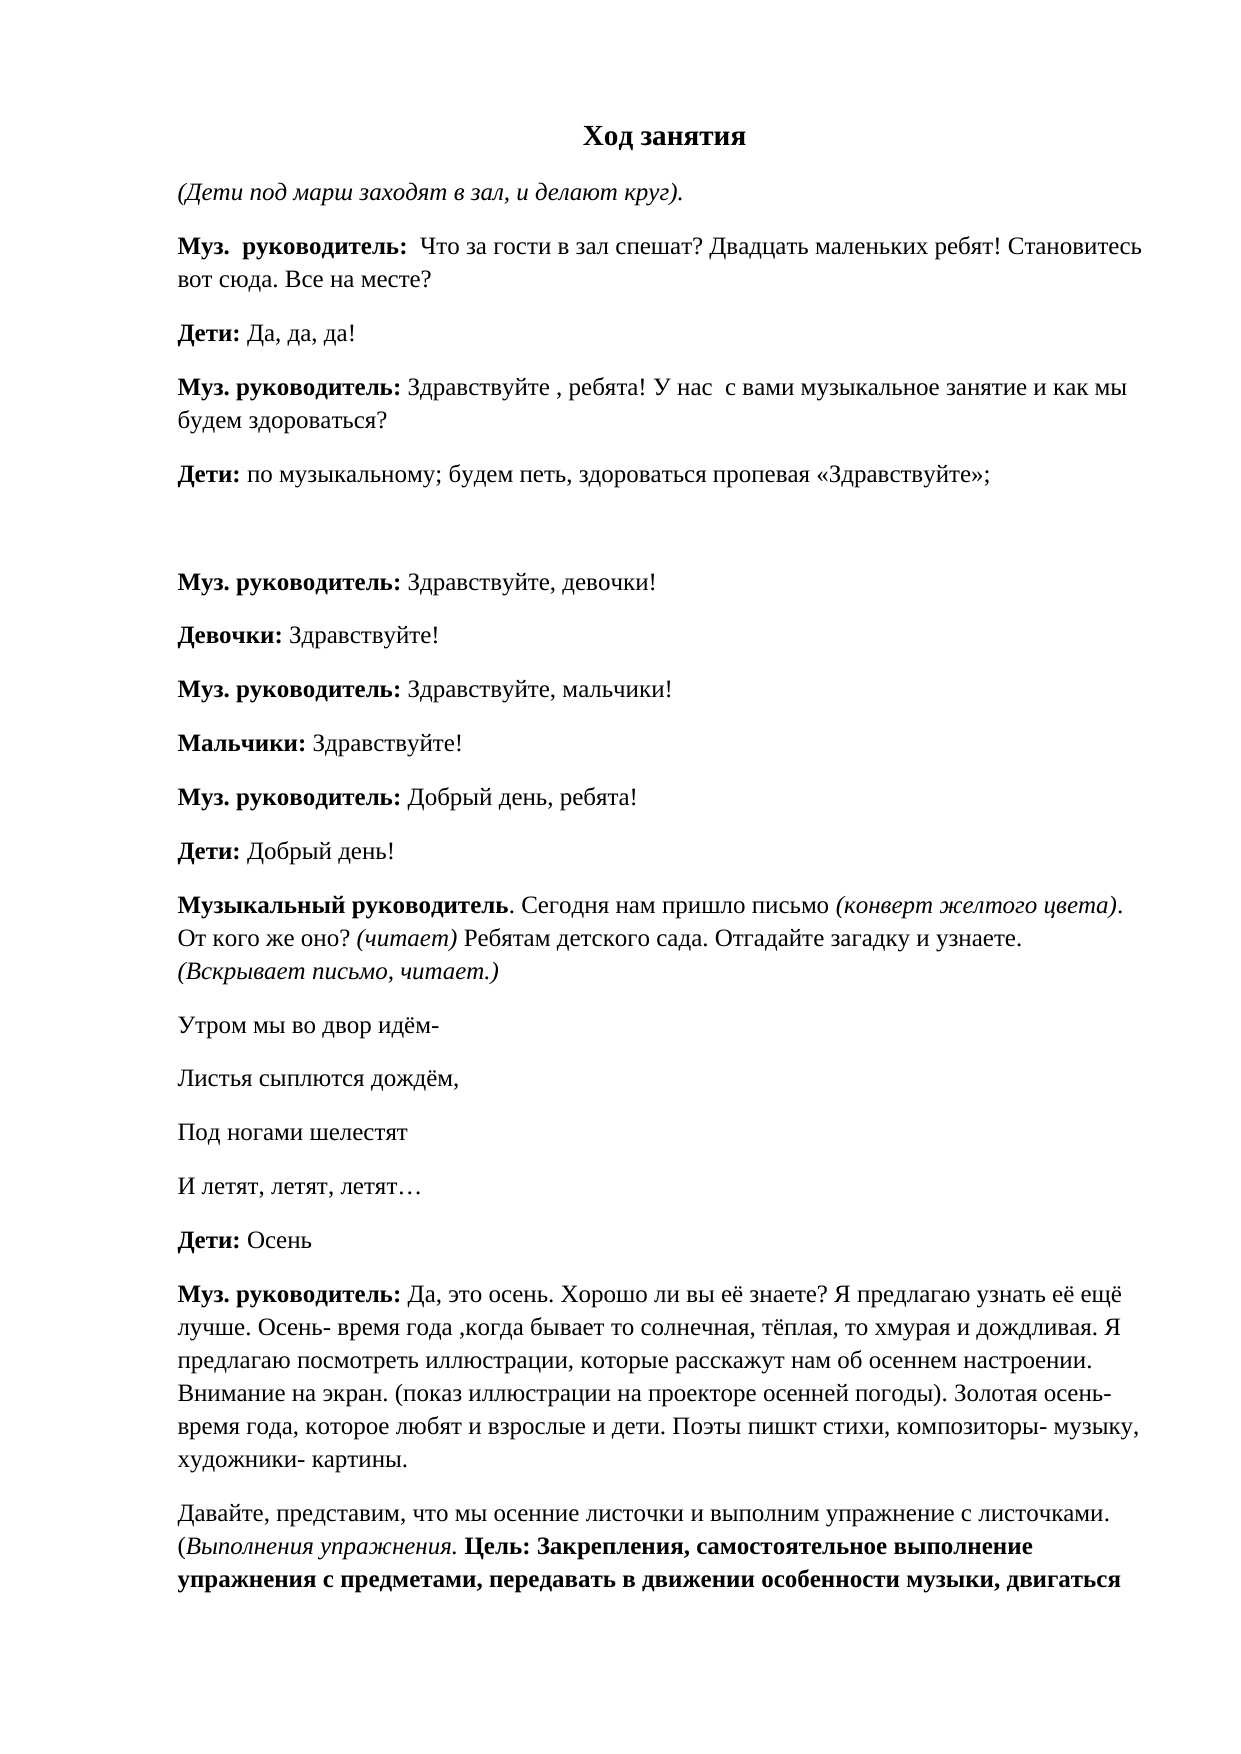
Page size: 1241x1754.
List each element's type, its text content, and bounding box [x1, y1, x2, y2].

text Ход занятия [177, 118, 1152, 152]
text Муз. руководитель: Добрый день, ребята! [177, 782, 1152, 811]
text Девочки: Здравствуйте! [177, 621, 1152, 649]
text Муз. руководитель: Здравствуйте, мальчики! [177, 674, 1152, 703]
text Музыкальный руководитель. Сегодня нам пришло письмо (конверт желтого цвета). От кого же оно? (читает) Ребятам детского сада. Отгадайте загадку и узнаете. (Вскрывает письмо, читает.) [177, 890, 1152, 984]
text Муз. руководитель: Здравствуйте , ребята! У нас с вами музыкальное занятие и как мы будем здороваться? [177, 372, 1152, 434]
text Дети: по музыкальному; будем петь, здороваться пропевая «Здравствуйте»; [177, 459, 1152, 488]
text И летят, летят, летят… [177, 1171, 1152, 1200]
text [177, 1498, 1152, 1593]
text (Дети под марш заходят в зал, и делают круг). [177, 177, 1152, 206]
text Муз. руководитель: Что за гости в зал спешат? Двадцать маленьких ребят! Становитесь вот сюда. Все на месте? [177, 231, 1152, 293]
text Муз. руководитель: Здравствуйте, девочки! [177, 567, 1152, 595]
text Дети: Осень [177, 1225, 1152, 1254]
text Под ногами шелестят [177, 1117, 1152, 1146]
text Листья сыплются дождём, [177, 1063, 1152, 1092]
text Дети: Да, да, да! [177, 318, 1152, 347]
text Утром мы во двор идём- [177, 1010, 1152, 1038]
text Дети: Добрый день! [177, 836, 1152, 865]
text Муз. руководитель: Да, это осень. Хорошо ли вы её знаете? Я предлагаю узнать её ещё лучше. Осень- время года ,когда бывает то солнечная, тёплая, то хмурая и дождливая. Я предлагаю посмотреть иллюстрации, которые расскажут нам об осеннем настроении. Внимание на экран. (показ иллюстрации на проекторе осенней погоды). Золотая осень- время года, которое любят и взрослые и дети. Поэты пишкт стихи, композиторы- музыку, художники- картины. [177, 1279, 1152, 1473]
text Мальчики: Здравствуйте! [177, 728, 1152, 757]
